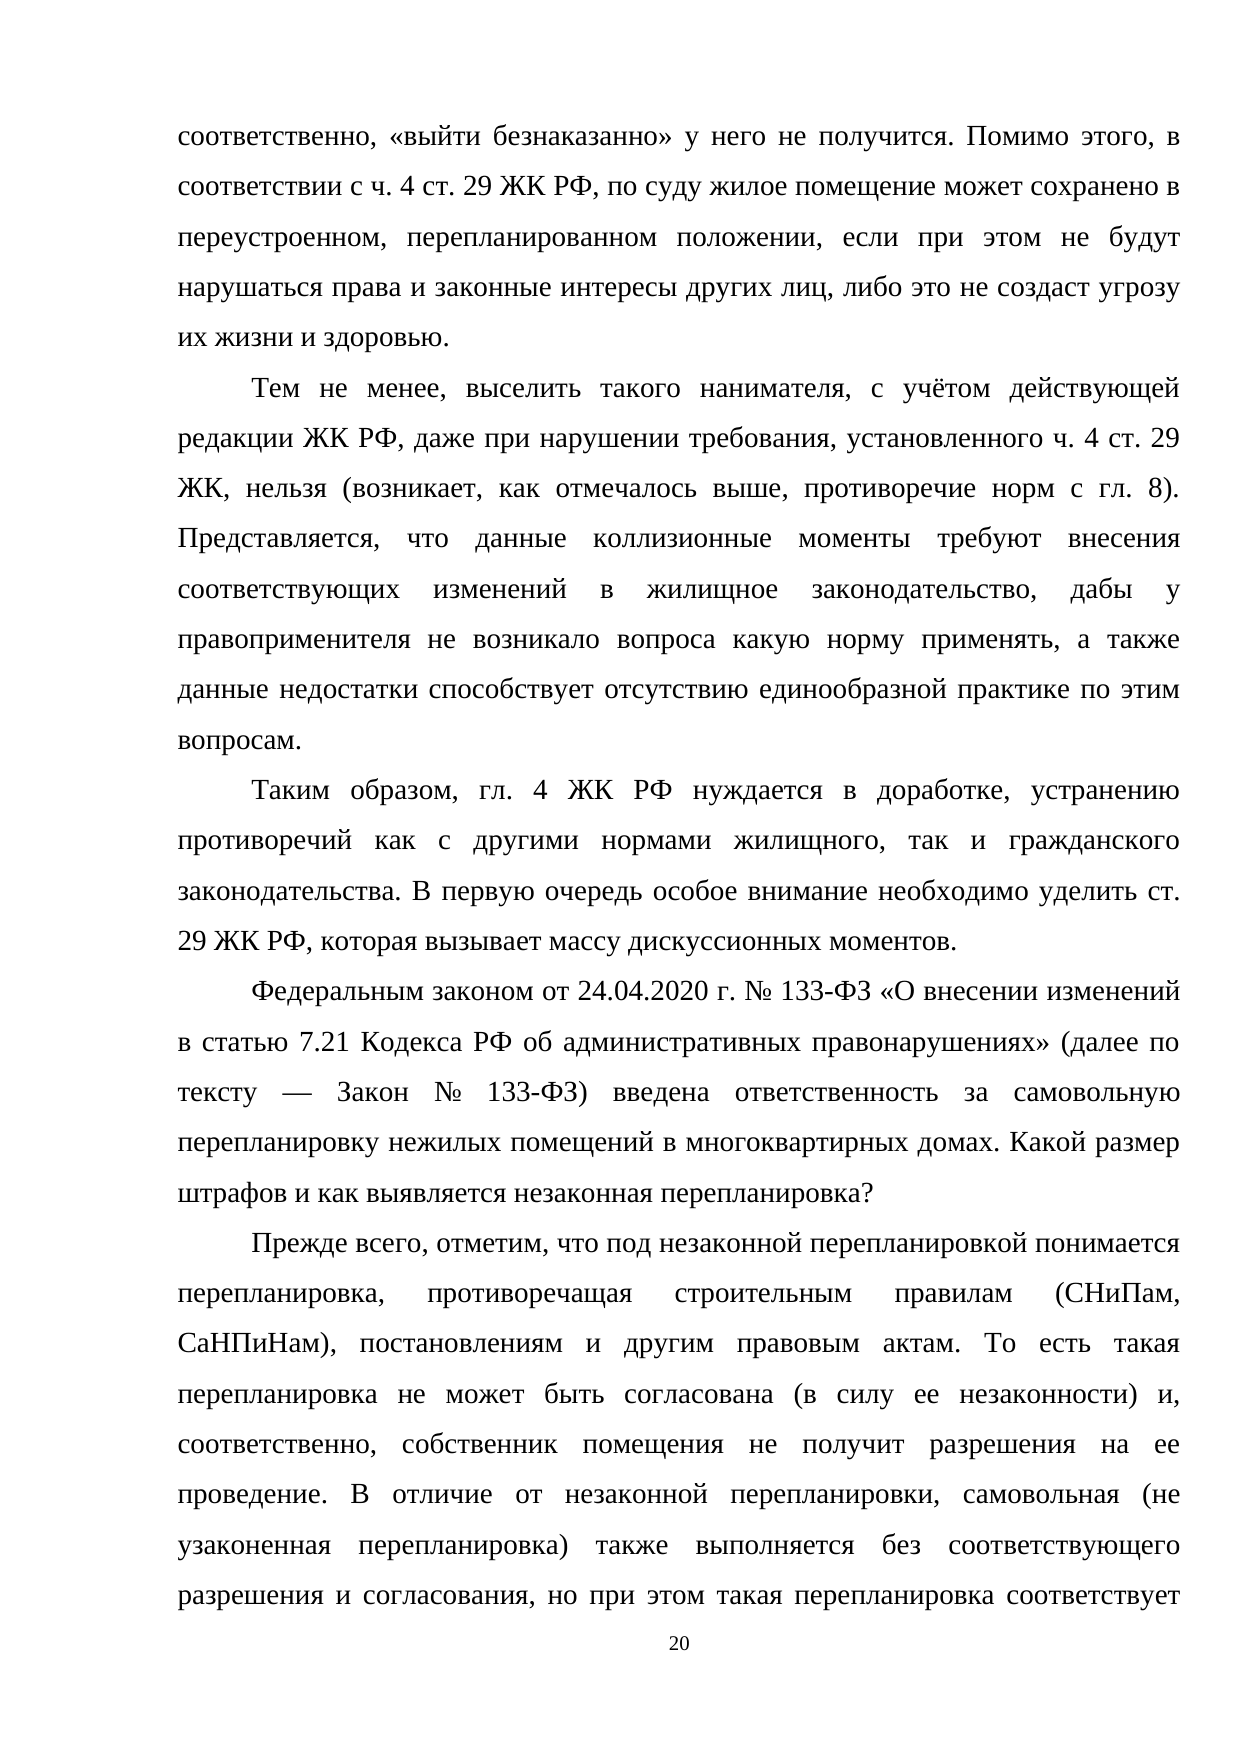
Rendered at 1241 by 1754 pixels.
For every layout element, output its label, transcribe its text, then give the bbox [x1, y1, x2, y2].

text Федеральным законом от 24.04.2020 г. № 133-ФЗ «О внесении изменений в статью 7.21 Кодекса РФ об административных правонарушениях» (далее по тексту — Закон № 133-ФЗ) введена ответственность за самовольную перепланировку нежилых помещений в многоквартирных домах. Какой размер штрафов и как выявляется незаконная перепланировка? [177, 973, 1181, 1208]
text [177, 1225, 1181, 1611]
text Тем не менее, выселить такого нанимателя, с учётом действующей редакции ЖК РФ, даже при нарушении требования, установленного ч. 4 ст. 29 ЖК, нельзя (возникает, как отмечалось выше, противоречие норм с гл. 8). Представляется, что данные коллизионные моменты требуют внесения соответствующих изменений в жилищное законодательство, дабы у правоприменителя не возникало вопроса какую норму применять, а также данные недостатки способствует отсутствию единообразной практике по этим вопросам. [177, 370, 1181, 755]
text Таким образом, гл. 4 ЖК РФ нуждается в доработке, устранению противоречий как с другими нормами жилищного, так и гражданского законодательства. В первую очередь особое внимание необходимо уделить ст. 29 ЖК РФ, которая вызывает массу дискуссионных моментов. [177, 772, 1181, 957]
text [177, 118, 1181, 353]
